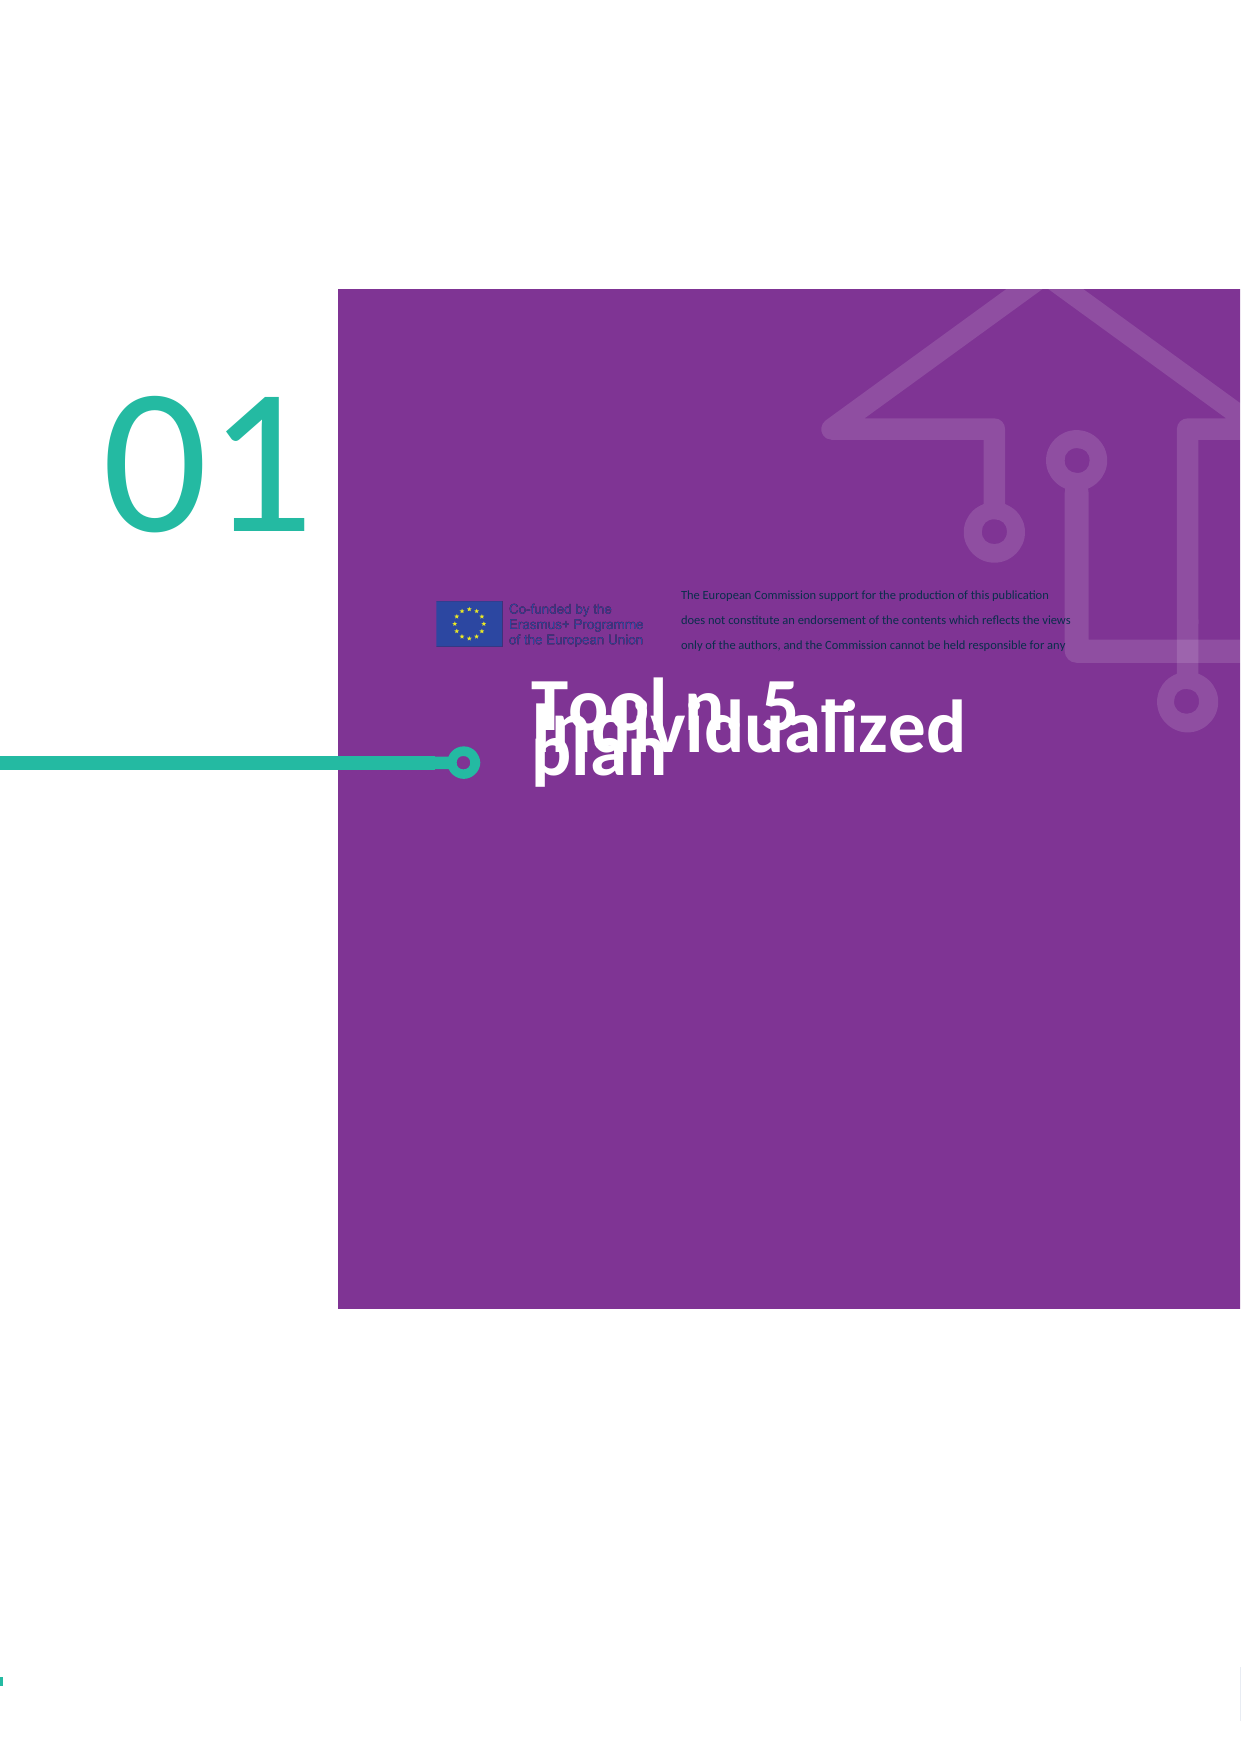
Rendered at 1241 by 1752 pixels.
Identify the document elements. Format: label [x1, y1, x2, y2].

picture [436, 601, 647, 650]
